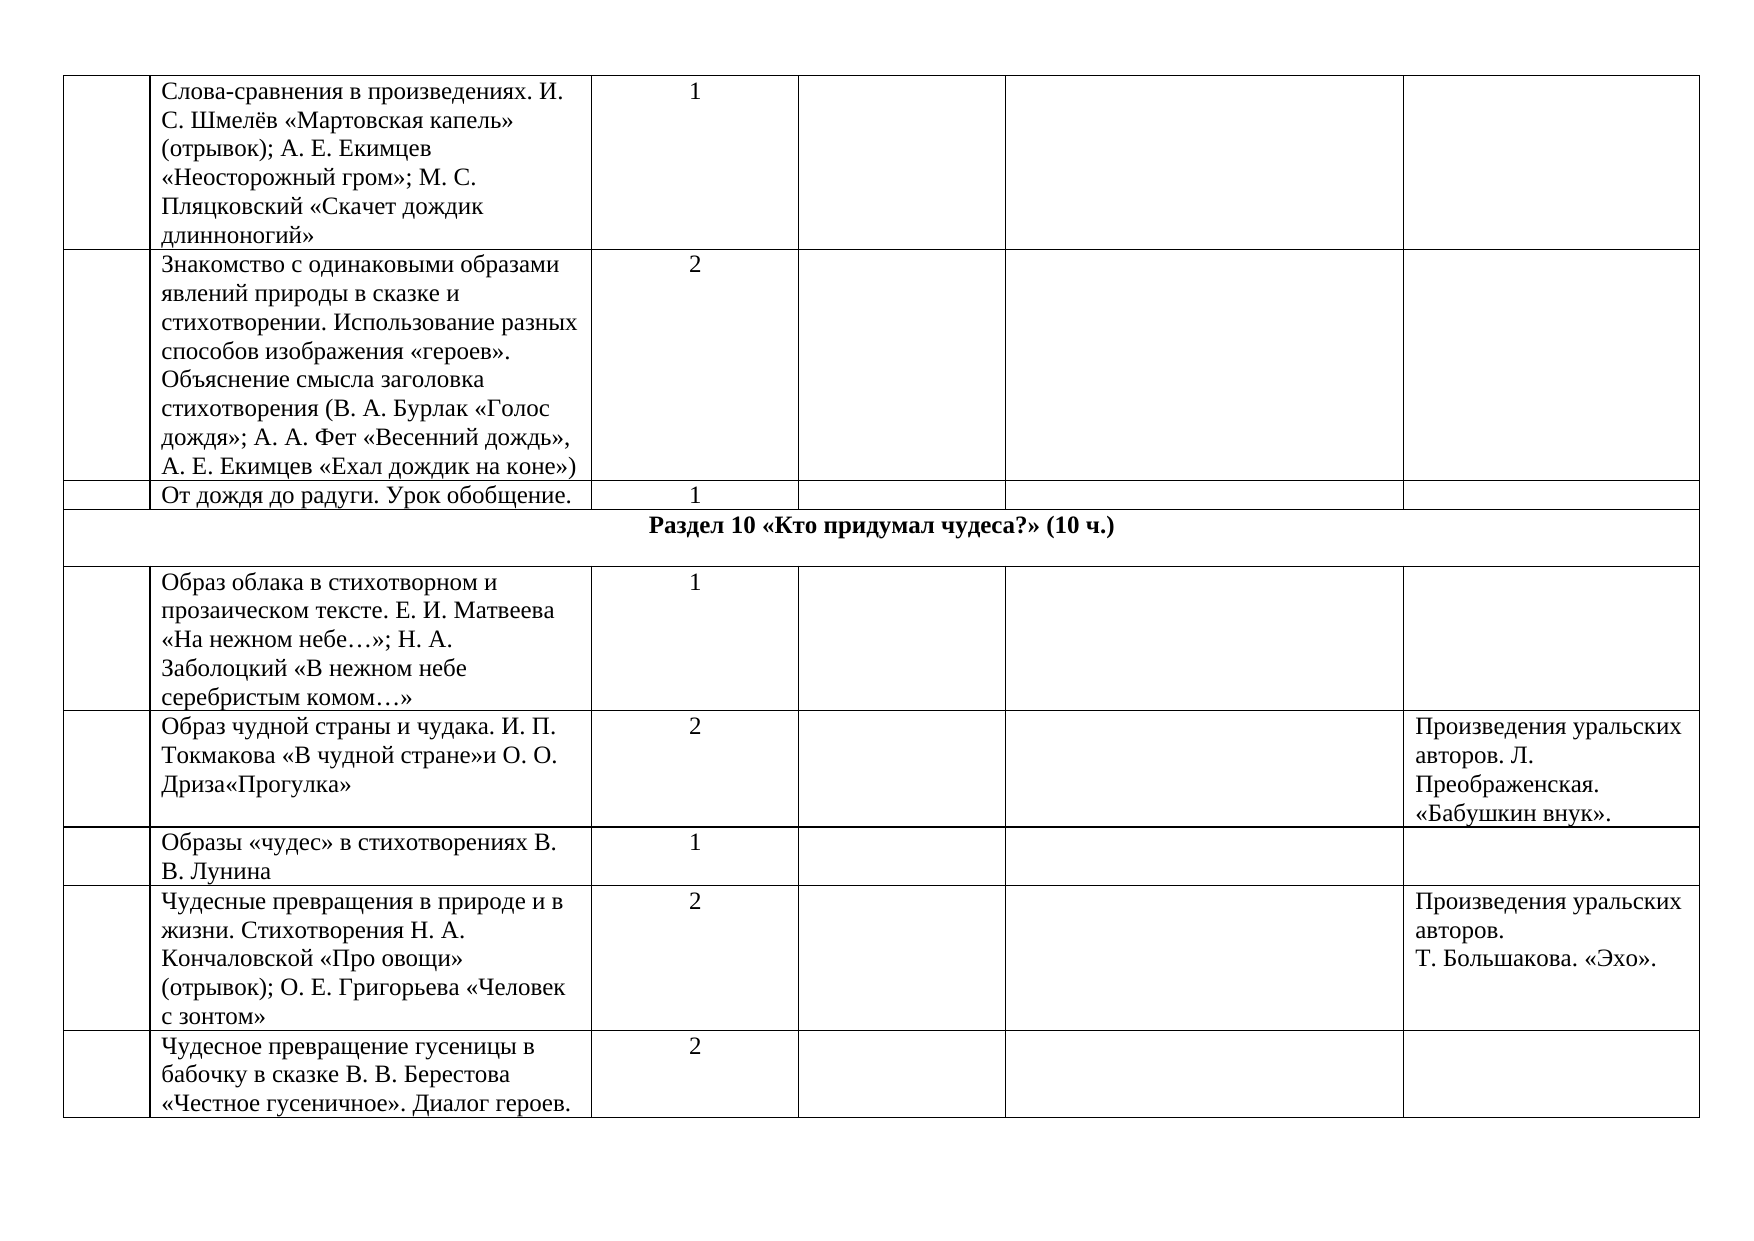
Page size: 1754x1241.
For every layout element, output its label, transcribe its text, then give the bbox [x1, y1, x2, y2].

table_cell [1006, 481, 1403, 509]
table_cell [1006, 1031, 1403, 1117]
table_cell [1006, 828, 1403, 885]
table_cell Слова-сравнения в произведениях. И. С. Шмелёв «Мартовская капель» (отрывок); А. Е. Екимцев «Неосторожный гром»; М. С. Пляцковский «Скачет дождик длинноногий» [151, 76, 591, 248]
table_cell 2 [592, 711, 798, 826]
table_cell [799, 76, 1005, 248]
table_cell От дождя до радуги. Урок обобщение. [151, 481, 591, 509]
table_cell Раздел 10 «Кто придумал чудеса?» (10 ч.) [64, 510, 1699, 566]
table_cell [64, 886, 149, 1030]
table_cell Чудесные превращения в природе и в жизни. Стихотворения Н. А. Кончаловской «Про овощи» (отрывок); О. Е. Григорьева «Человек с зонтом» [151, 886, 591, 1030]
table_cell 2 [592, 1031, 798, 1117]
table_cell [1404, 250, 1699, 479]
table_cell [799, 711, 1005, 826]
table_cell [64, 250, 149, 479]
table_cell [1404, 76, 1699, 248]
table_cell [64, 76, 149, 248]
table_cell Чудесное превращение гусеницы в бабочку в сказке В. В. Берестова «Честное гусеничное». Диалог героев. [151, 1031, 591, 1117]
table_cell [64, 567, 149, 710]
table_cell 1 [592, 828, 798, 885]
table_cell [799, 250, 1005, 479]
table_cell Образы «чудес» в стихотворениях В. В. Лунина [151, 828, 591, 885]
table_cell [1404, 567, 1699, 710]
table_cell 2 [592, 250, 798, 479]
table_cell [1404, 1031, 1699, 1117]
table_cell [799, 481, 1005, 509]
table_cell [799, 567, 1005, 710]
table_cell [1404, 828, 1699, 885]
table_cell Знакомство с одинаковыми образами явлений природы в сказке и стихотворении. Использование разных способов изображения «героев». Объяснение смысла заголовка стихотворения (В. А. Бурлак «Голос дождя»; А. А. Фет «Весенний дождь», А. Е. Екимцев «Ехал дождик на коне») [151, 250, 591, 479]
table_cell [799, 1031, 1005, 1117]
table_cell Произведения уральских авторов. Л. Преображенская. «Бабушкин внук». [1404, 711, 1699, 826]
table_cell 1 [592, 76, 798, 248]
table_cell 1 [592, 481, 798, 509]
table_cell [1006, 250, 1403, 479]
table_cell [1006, 567, 1403, 710]
table_cell [1404, 481, 1699, 509]
table_cell [1006, 886, 1403, 1030]
table_cell Образ облака в стихотворном и прозаическом тексте. Е. И. Матвеева «На нежном небе…»; Н. А. Заболоцкий «В нежном небе серебристым комом…» [151, 567, 591, 710]
table_cell [1006, 76, 1403, 248]
table_cell 1 [592, 567, 798, 710]
table_cell [799, 828, 1005, 885]
table_cell Образ чудной страны и чудака. И. П. Токмакова «В чудной стране»и О. О. Дриза«Прогулка» [151, 711, 591, 826]
table_cell [64, 1031, 149, 1117]
table_cell [1006, 711, 1403, 826]
table_cell 2 [592, 886, 798, 1030]
table_cell [799, 886, 1005, 1030]
table_cell [64, 711, 149, 826]
table_cell [64, 481, 149, 509]
table_cell [64, 828, 149, 885]
table_cell Произведения уральских авторов. Т. Большакова. «Эхо». [1404, 886, 1699, 1030]
